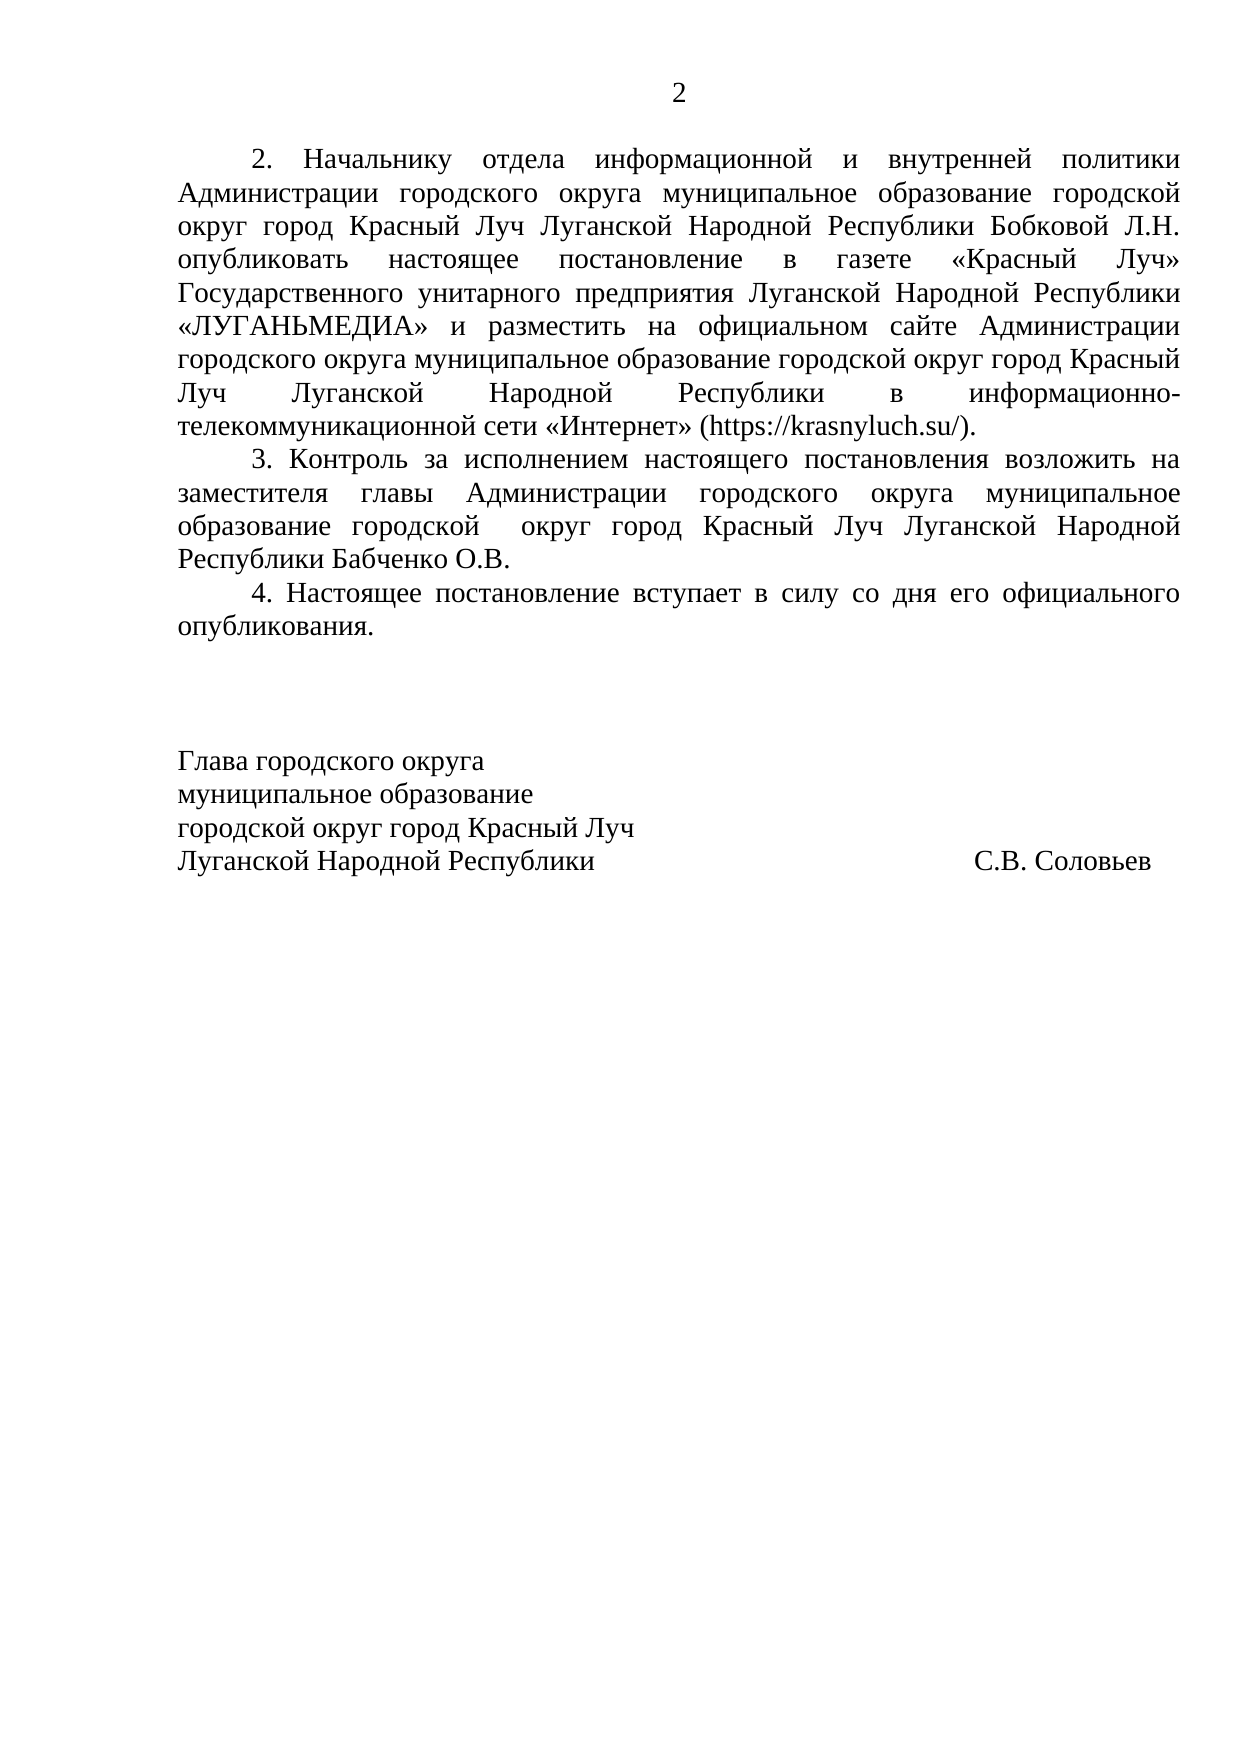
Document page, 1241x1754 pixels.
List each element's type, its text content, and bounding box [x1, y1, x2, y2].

text 4. Настоящее постановление вступает в силу со дня его официального опубликования. [177, 575, 1181, 642]
text Луганской Народной Республики С.В. Соловьев [177, 843, 1181, 877]
text 2. Начальнику отдела информационной и внутренней политики Администрации городского округа муниципальное образование городской округ город Красный Луч Луганской Народной Республики Бобковой Л.Н. опубликовать настоящее постановление в газете «Красный Луч» Государственного унитарного предприятия Луганской Народной Республики «ЛУГАНЬМЕДИА» и разместить на официальном сайте Администрации городского округа муниципальное образование городской округ город Красный Луч Луганской Народной Республики в информационно-телекоммуникационной сети «Интернет» (https://krasnyluch.su/). [177, 142, 1181, 442]
text городской округ город Красный Луч [177, 810, 1181, 843]
text муниципальное образование [177, 776, 1181, 810]
text Глава городского округа [177, 743, 1181, 776]
text 3. Контроль за исполнением настоящего постановления возложить на заместителя главы Администрации городского округа муниципальное образование городской округ город Красный Луч Луганской Народной Республики Бабченко О.В. [177, 442, 1181, 575]
